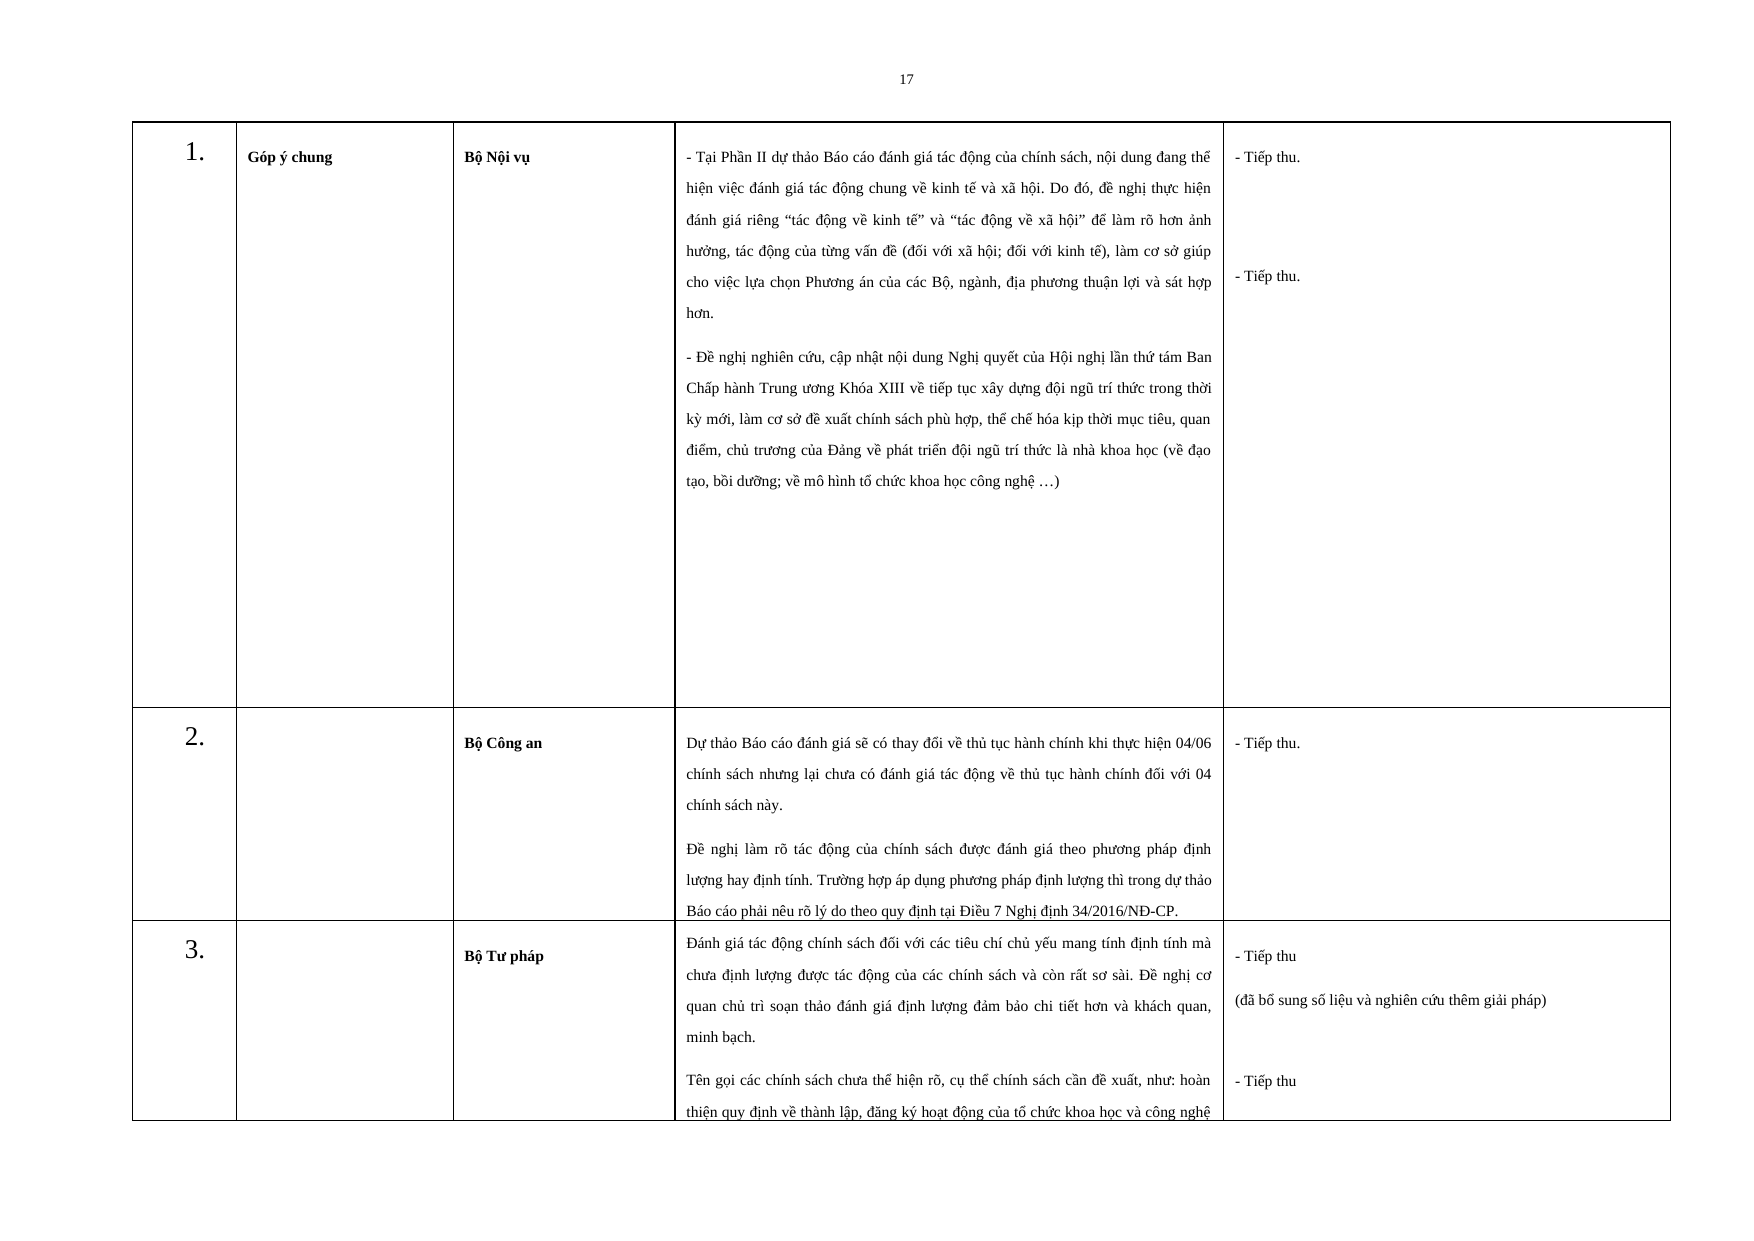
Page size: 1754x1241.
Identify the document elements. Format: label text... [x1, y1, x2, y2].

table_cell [1224, 921, 1670, 1120]
table_cell [133, 708, 236, 920]
table_header Bộ Nội vụ [454, 123, 674, 707]
table_cell [133, 921, 236, 1120]
table_header - Tiếp thu. - Tiếp thu. [1224, 123, 1670, 707]
table_header - Tại Phần II dự thảo Báo cáo đánh giá tác động của chính sách, nội dung đang thể hiện việc đánh giá tác động chung về kinh tế và xã hội. Do đó, đề nghị thực hiện đánh giá riêng “tác động về kinh tế” và “tác động về xã hội” để làm rõ hơn ảnh hưởng, tác động của từng vấn đề (đối với xã hội; đối với kinh tế), làm cơ sở giúp cho việc lựa chọn Phương án của các Bộ, ngành, địa phương thuận lợi và sát hợp hơn. - Đề nghị nghiên cứu, cập nhật nội dung Nghị quyết của Hội nghị lần thứ tám Ban Chấp hành Trung ương Khóa XIII về tiếp tục xây dựng đội ngũ trí thức trong thời kỳ mới, làm cơ sở đề xuất chính sách phù hợp, thể chế hóa kịp thời mục tiêu, quan điểm, chủ trương của Đảng về phát triển đội ngũ trí thức là nhà khoa học (về đạo tạo, bồi dưỡng; về mô hình tổ chức khoa học công nghệ …) [676, 123, 1223, 707]
table_cell [237, 708, 453, 920]
table_cell - Tiếp thu. [1224, 708, 1670, 920]
table_cell [237, 921, 453, 1120]
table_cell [676, 921, 1223, 1120]
table_header Góp ý chung [237, 123, 453, 707]
table_cell Bộ Công an [454, 708, 674, 920]
table_header [133, 123, 236, 707]
table_cell Dự thảo Báo cáo đánh giá sẽ có thay đổi về thủ tục hành chính khi thực hiện 04/06 chính sách nhưng lại chưa có đánh giá tác động về thủ tục hành chính đối với 04 chính sách này. Đề nghị làm rõ tác động của chính sách được đánh giá theo phương pháp định lượng hay định tính. Trường hợp áp dụng phương pháp định lượng thì trong dự thảo Báo cáo phải nêu rõ lý do theo quy định tại Điều 7 Nghị định 34/2016/NĐ-CP. [676, 708, 1223, 920]
table_cell Bộ Tư pháp [454, 921, 674, 1120]
